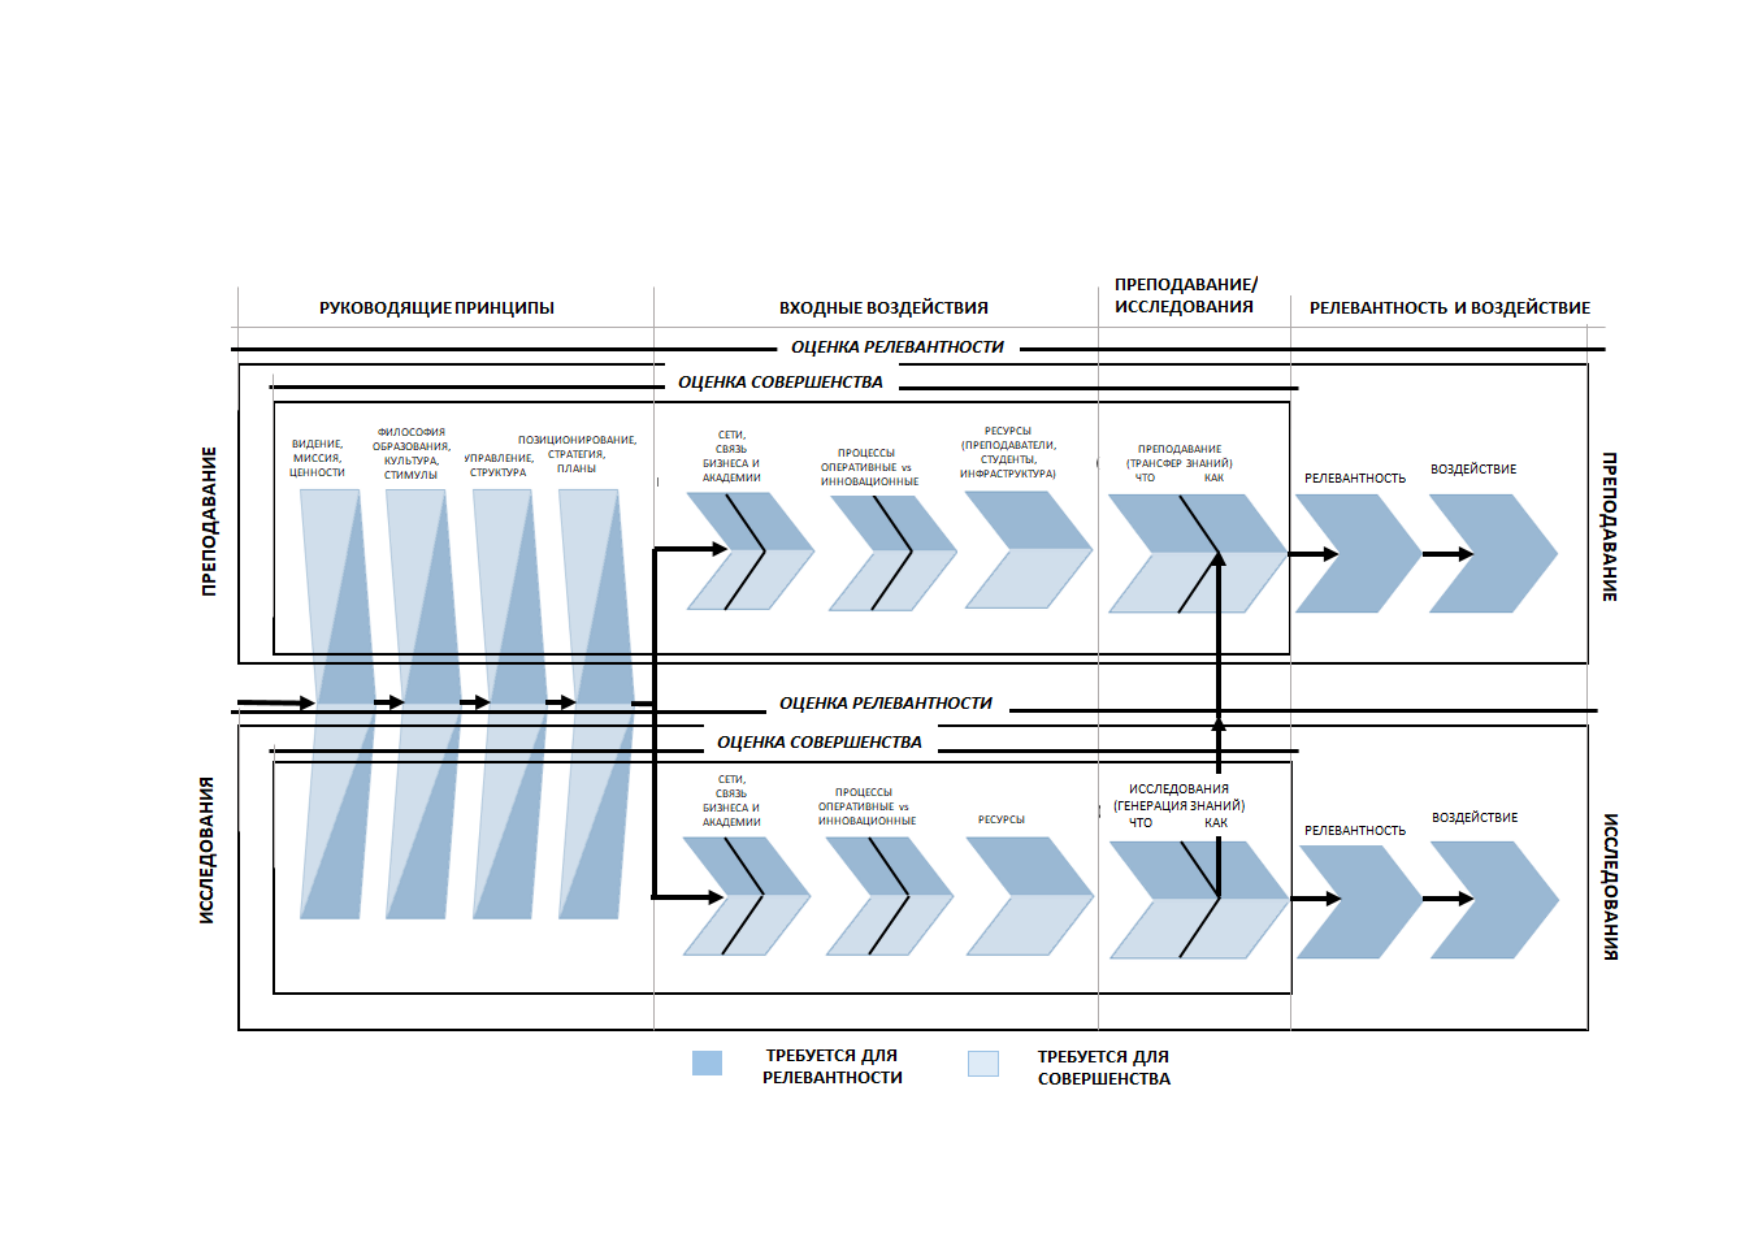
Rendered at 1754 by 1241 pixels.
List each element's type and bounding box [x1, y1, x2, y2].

picture [118, 228, 1636, 1112]
